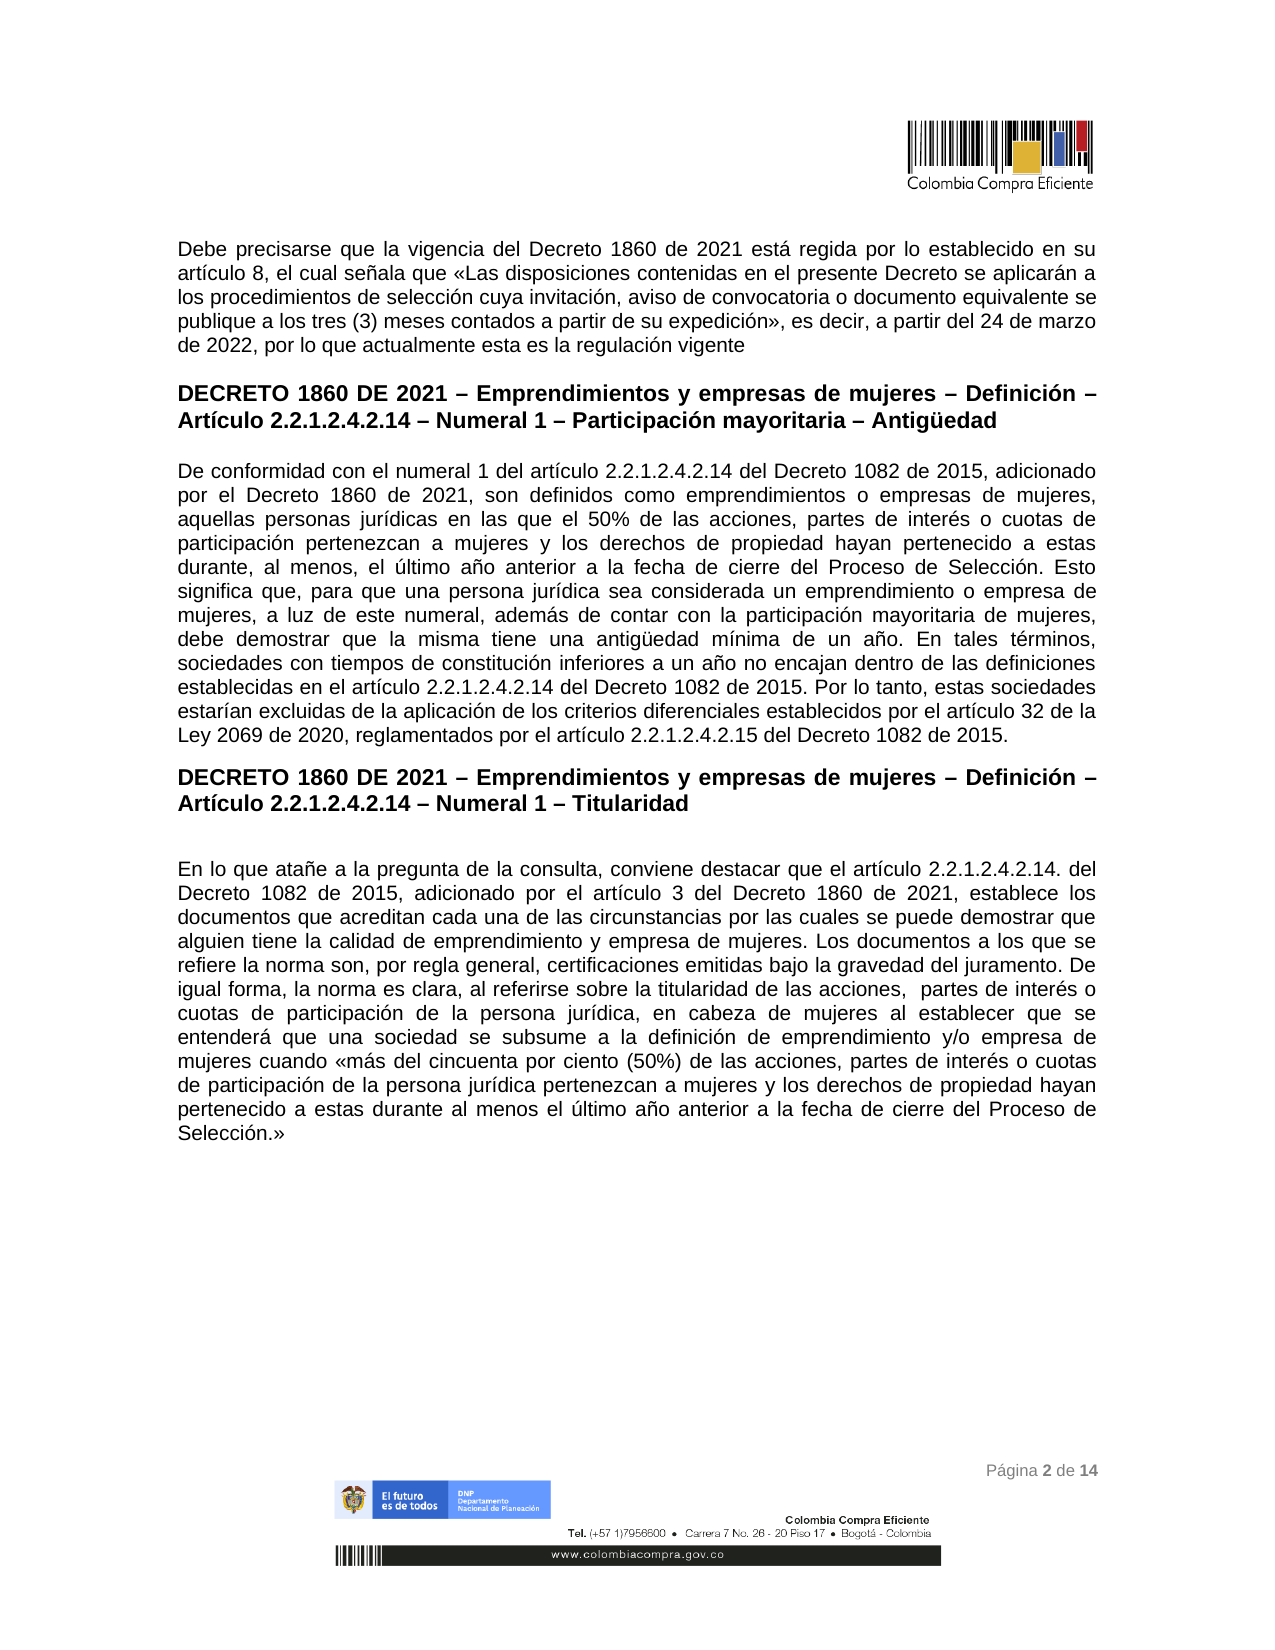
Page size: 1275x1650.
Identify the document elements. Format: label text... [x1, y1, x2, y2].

text Debe precisarse que la vigencia del Decreto 1860 de 2021 está regida por lo establecido en su artículo 8, el cual señala que «Las disposiciones contenidas en el presente Decreto se aplicarán a los procedimientos de selección cuya invitación, aviso de convocatoria o documento equivalente se publique a los tres (3) meses contados a partir de su expedición», es decir, a partir del 24 de marzo de 2022, por lo que actualmente esta es la regulación vigente [177, 237, 1098, 356]
text De conformidad con el numeral 1 del artículo 2.2.1.2.4.2.14 del Decreto 1082 de 2015, adicionado por el Decreto 1860 de 2021, son definidos como emprendimientos o empresas de mujeres, aquellas personas jurídicas en las que el 50% de las acciones, partes de interés o cuotas de participación pertenezcan a mujeres y los derechos de propiedad hayan pertenecido a estas durante, al menos, el último año anterior a la fecha de cierre del Proceso de Selección. Esto significa que, para que una persona jurídica sea considerada un emprendimiento o empresa de mujeres, a luz de este numeral, además de contar con la participación mayoritaria de mujeres, debe demostrar que la misma tiene una antigüedad mínima de un año. En tales términos, sociedades con tiempos de constitución inferiores a un año no encajan dentro de las definiciones establecidas en el artículo 2.2.1.2.4.2.14 del Decreto 1082 de 2015. Por lo tanto, estas sociedades estarían excluidas de la aplicación de los criterios diferenciales establecidos por el artículo 32 de la Ley 2069 de 2020, reglamentados por el artículo 2.2.1.2.4.2.15 del Decreto 1082 de 2015. [177, 459, 1098, 747]
text DECRETO 1860 DE 2021 – Emprendimientos y empresas de mujeres – Definición – Artículo 2.2.1.2.4.2.14 – Numeral 1 – Titularidad [177, 763, 1098, 816]
picture [899, 114, 1099, 196]
text DECRETO 1860 DE 2021 – Emprendimientos y empresas de mujeres – Definición – Artículo 2.2.1.2.4.2.14 – Numeral 1 – Participación mayoritaria – Antigüedad [177, 380, 1098, 433]
text En lo que atañe a la pregunta de la consulta, conviene destacar que el artículo 2.2.1.2.4.2.14. del Decreto 1082 de 2015, adicionado por el artículo 3 del Decreto 1860 de 2021, establece los documentos que acreditan cada una de las circunstancias por las cuales se puede demostrar que alguien tiene la calidad de emprendimiento y empresa de mujeres. Los documentos a los que se refiere la norma son, por regla general, certificaciones emitidas bajo la gravedad del juramento. De igual forma, la norma es clara, al referirse sobre la titularidad de las acciones, partes de interés o cuotas de participación de la persona jurídica, en cabeza de mujeres al establecer que se entenderá que una sociedad se subsume a la definición de emprendimiento y/o empresa de mujeres cuando «más del cincuenta por ciento (50%) de las acciones, partes de interés o cuotas de participación de la persona jurídica pertenezcan a mujeres y los derechos de propiedad hayan pertenecido a estas durante al menos el último año anterior a la fecha de cierre del Proceso de Selección.» [177, 857, 1098, 1144]
picture [334, 1480, 942, 1566]
